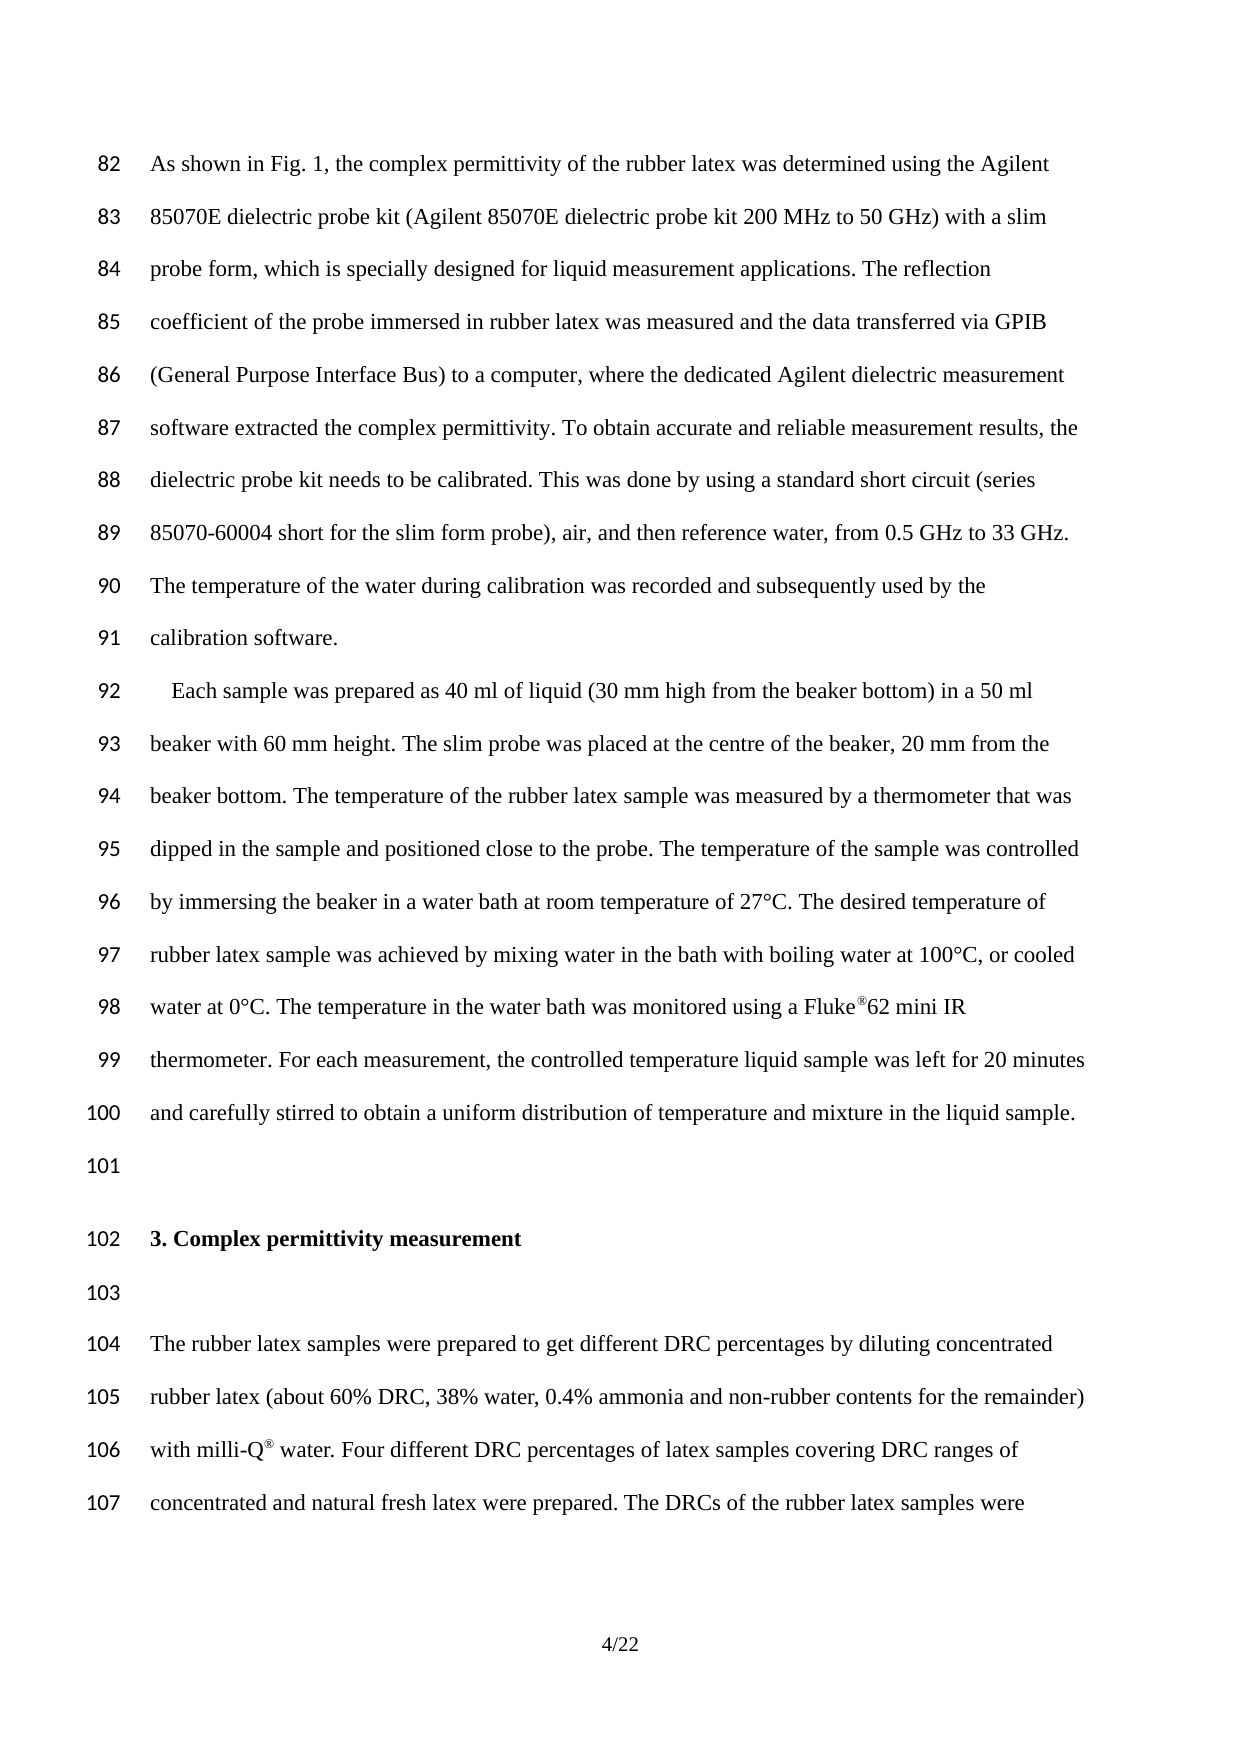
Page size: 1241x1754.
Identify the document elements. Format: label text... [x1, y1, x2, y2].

text As shown in Fig. 1, the complex permittivity of the rubber latex was determined using the Agilent 85070E dielectric probe kit (Agilent 85070E dielectric probe kit 200 MHz to 50 GHz) with a slim probe form, which is specially designed for liquid measurement applications. The reflection coefficient of the probe immersed in rubber latex was measured and the data transferred via GPIB (General Purpose Interface Bus) to a computer, where the dedicated Agilent dielectric measurement software extracted the complex permittivity. To obtain accurate and reliable measurement results, the dielectric probe kit needs to be calibrated. This was done by using a standard short circuit (series 85070-60004 short for the slim form probe), air, and then reference water, from 0.5 GHz to 33 GHz. The temperature of the water during calibration was recorded and subsequently used by the calibration software. [150, 150, 1090, 651]
text Each sample was prepared as 40 ml of liquid (30 mm high from the beaker bottom) in a 50 ml beaker with 60 mm height. The slim probe was placed at the centre of the beaker, 20 mm from the beaker bottom. The temperature of the rubber latex sample was measured by a thermometer that was dipped in the sample and positioned close to the probe. The temperature of the sample was controlled by immersing the beaker in a water bath at room temperature of 27°C. The desired temperature of rubber latex sample was achieved by mixing water in the bath with boiling water at 100°C, or cooled water at 0°C. The temperature in the water bath was monitored using a Fluke®62 mini IR thermometer. For each measurement, the controlled temperature liquid sample was left for 20 minutes and carefully stirred to obtain a uniform distribution of temperature and mixture in the liquid sample. [150, 677, 1090, 1125]
text 3. Complex permittivity measurement [150, 1225, 1090, 1251]
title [150, 1330, 1090, 1515]
